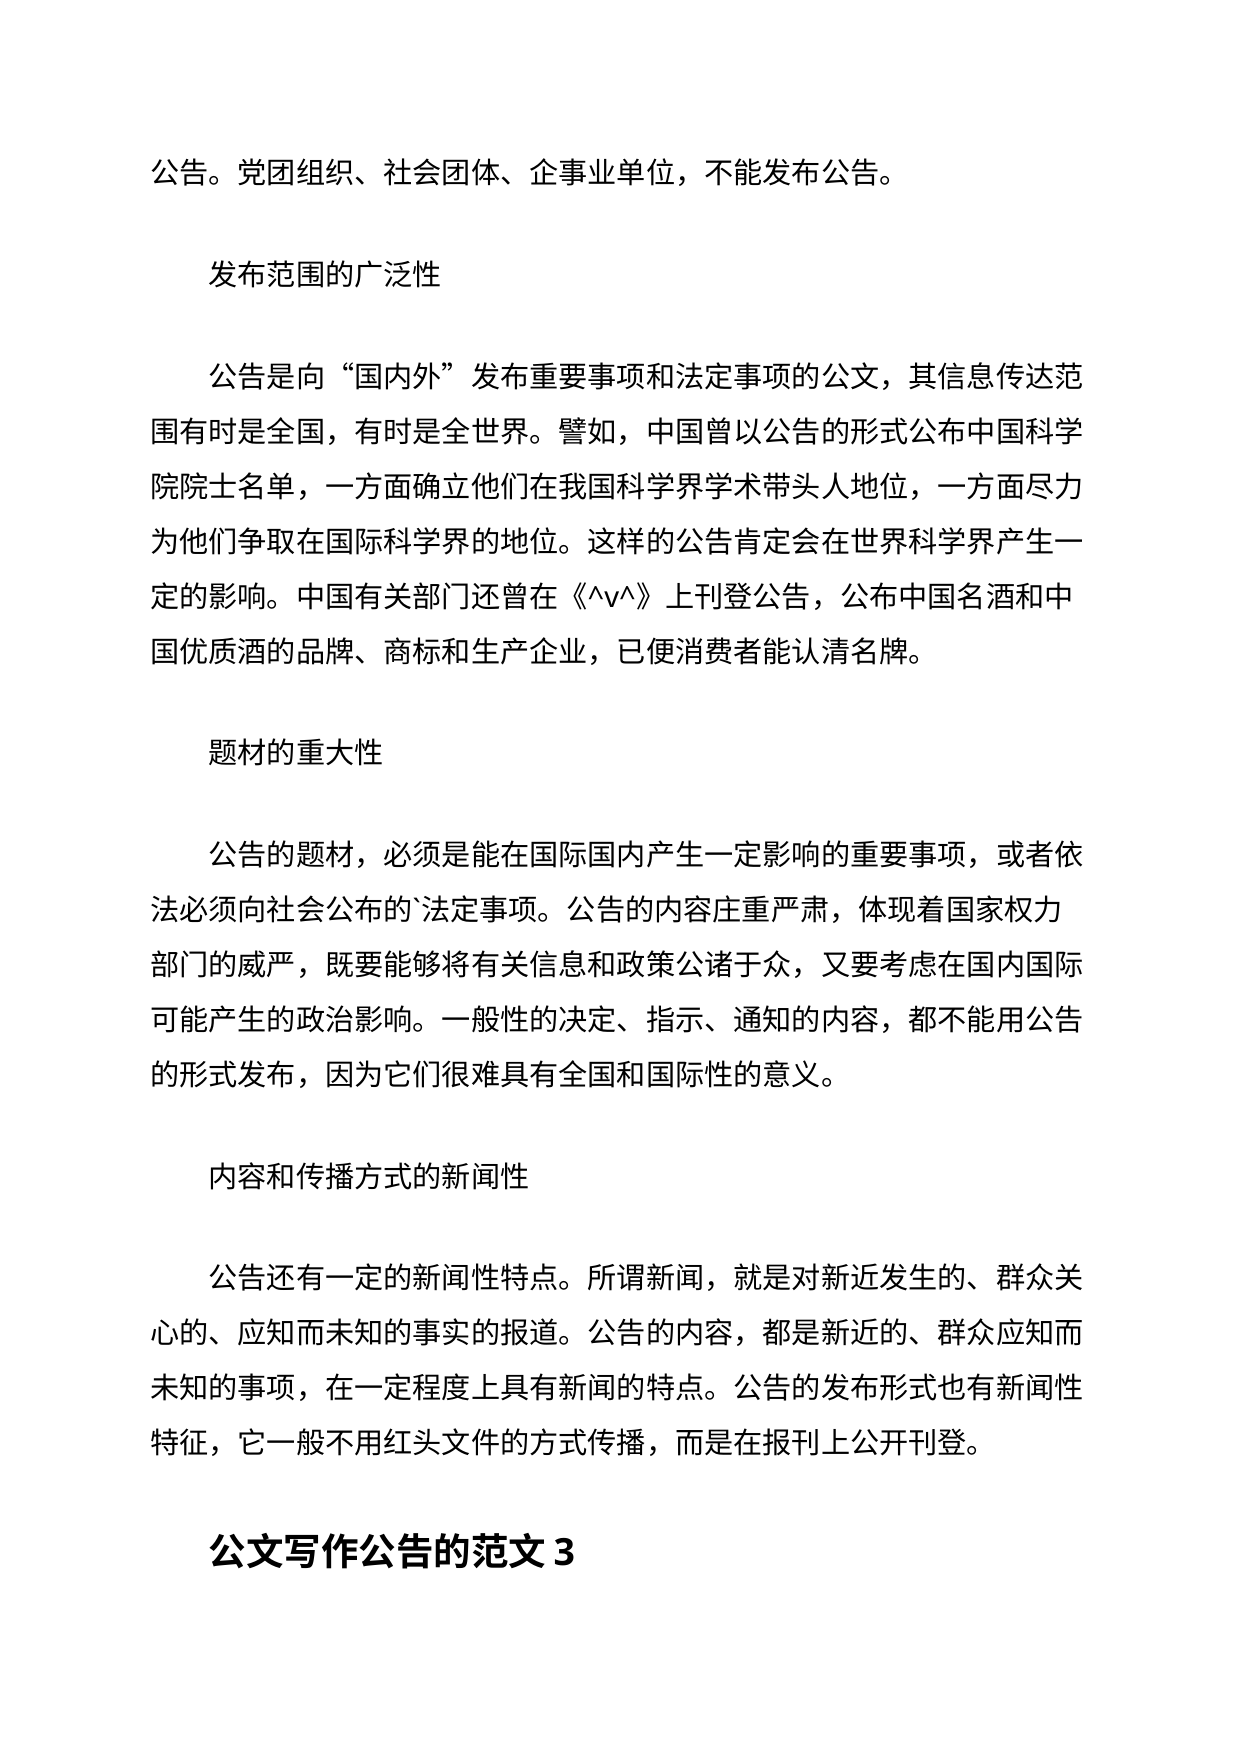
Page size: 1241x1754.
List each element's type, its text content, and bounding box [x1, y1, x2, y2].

text 内容和传播方式的新闻性 [150, 1153, 1090, 1195]
text 公文写作公告的范文3 [150, 1521, 1090, 1576]
text 公告的题材，必须是能在国际国内产生一定影响的重要事项，或者依法必须向社会公布的`法定事项。公告的内容庄重严肃，体现着国家权力部门的威严，既要能够将有关信息和政策公诸于众，又要考虑在国内国际可能产生的政治影响。一般性的决定、指示、通知的内容，都不能用公告的形式发布，因为它们很难具有全国和国际性的意义。 [150, 832, 1090, 1094]
text 公告还有一定的新闻性特点。所谓新闻，就是对新近发生的、群众关心的、应知而未知的事实的报道。公告的内容，都是新近的、群众应知而未知的事项，在一定程度上具有新闻的特点。公告的发布形式也有新闻性特征，它一般不用红头文件的方式传播，而是在报刊上公开刊登。 [150, 1255, 1090, 1462]
text 公告是向“国内外”发布重要事项和法定事项的公文，其信息传达范围有时是全国，有时是全世界。譬如，中国曾以公告的形式公布中国科学院院士名单，一方面确立他们在我国科学界学术带头人地位，一方面尽力为他们争取在国际科学界的地位。这样的公告肯定会在世界科学界产生一定的影响。中国有关部门还曾在《^v^》上刊登公告，公布中国名酒和中国优质酒的品牌、商标和生产企业，已便消费者能认清名牌。 [150, 353, 1090, 670]
text 发布范围的广泛性 [150, 252, 1090, 294]
text 题材的重大性 [150, 730, 1090, 772]
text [150, 150, 1090, 192]
